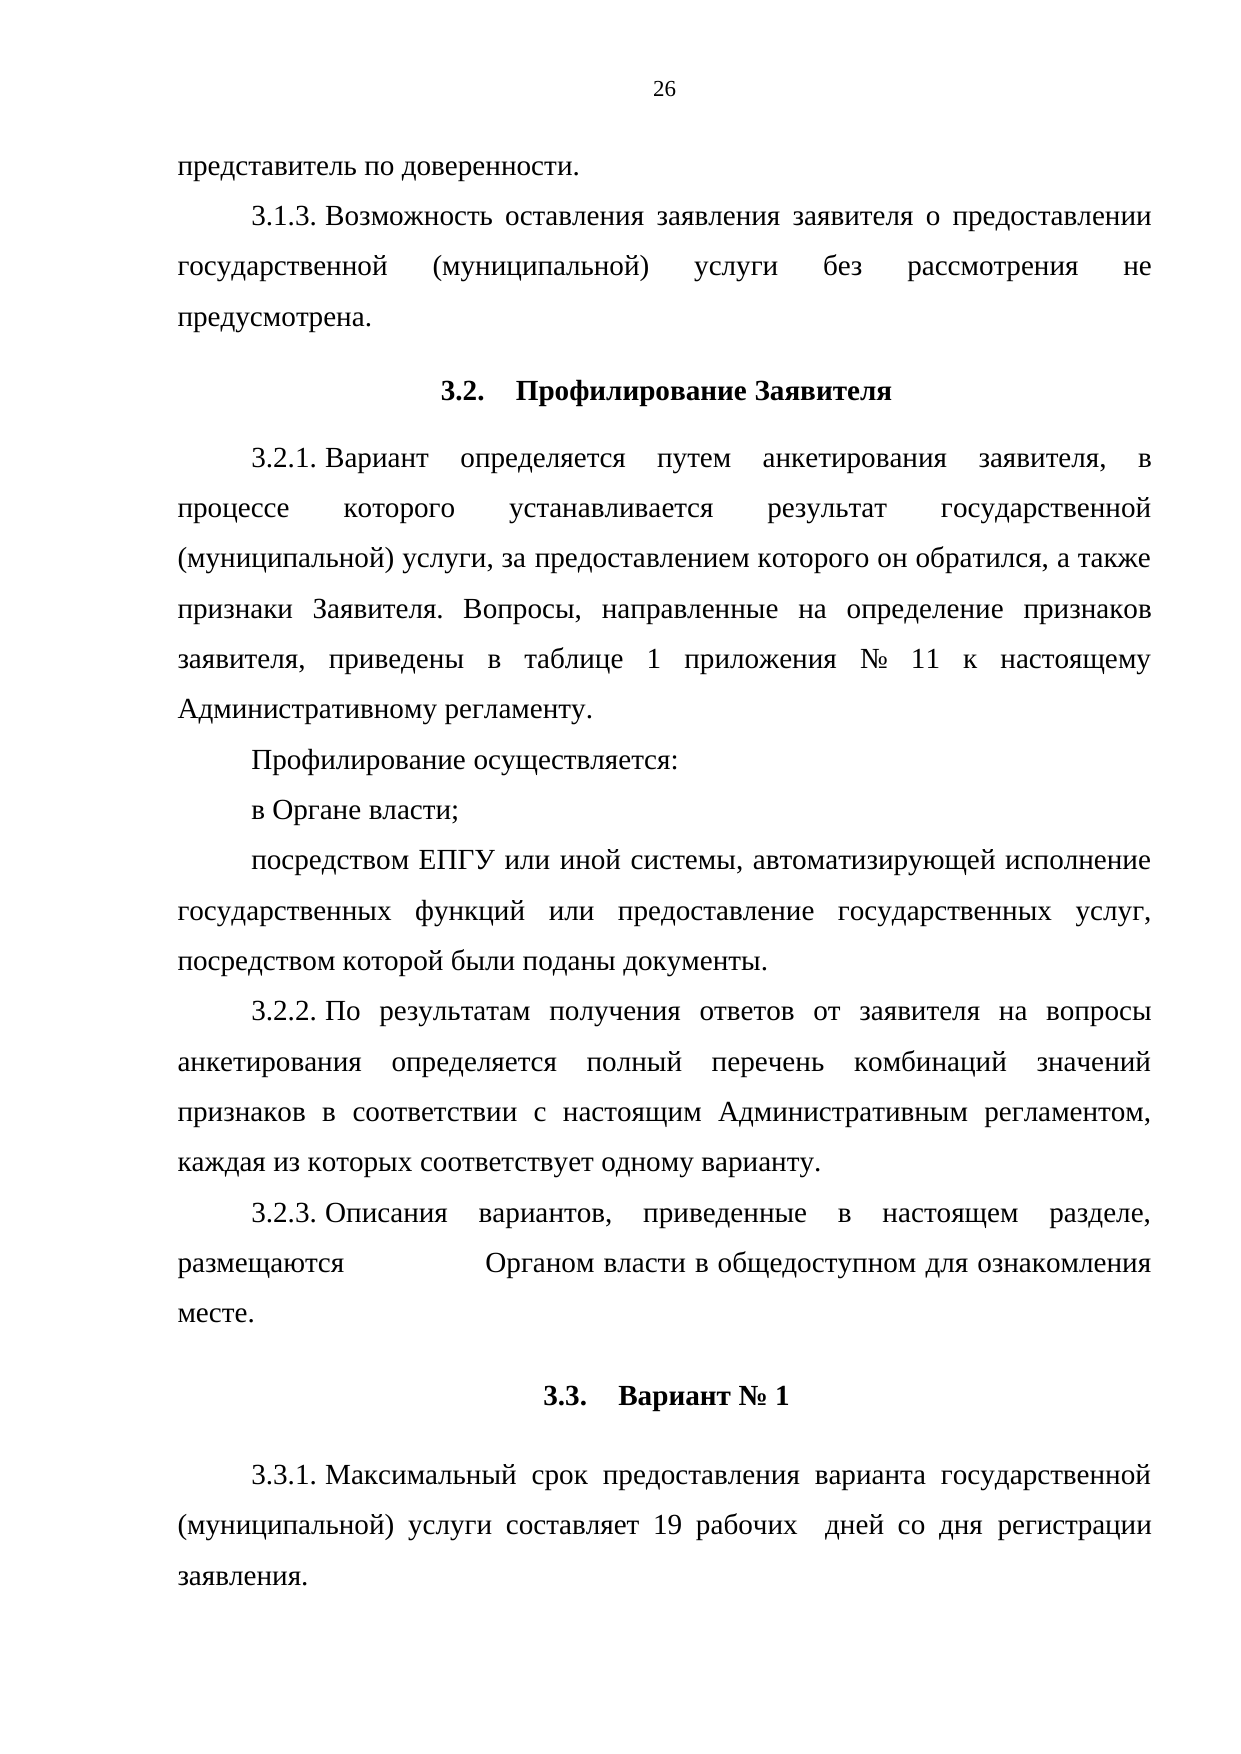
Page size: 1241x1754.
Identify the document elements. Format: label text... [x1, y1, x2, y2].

subtitle Вариант № 1 [177, 1378, 1155, 1412]
subtitle Профилирование Заявителя [177, 373, 1155, 407]
list Возможность оставления заявления заявителя о предоставлении государственной (муниципальной) услуги без рассмотрения не предусмотрена. [177, 198, 1152, 332]
text в Органе власти; [177, 792, 1152, 826]
list Максимальный срок предоставления варианта государственной (муниципальной) услуги составляет 19 рабочих дней со дня регистрации заявления. [177, 1457, 1152, 1591]
list По результатам получения ответов от заявителя на вопросы анкетирования определяется полный перечень комбинаций значений признаков в соответствии с настоящим Административным регламентом, каждая из которых соответствует одному варианту. [177, 993, 1152, 1178]
list Описания вариантов, приведенные в настоящем разделе, размещаются Органом власти в общедоступном для ознакомления месте. [177, 1195, 1152, 1329]
text посредством ЕПГУ или иной системы, автоматизирующей исполнение государственных функций или предоставление государственных услуг, посредством которой были поданы документы. [177, 842, 1152, 977]
list Вариант определяется путем анкетирования заявителя, в процессе которого устанавливается результат государственной (муниципальной) услуги, за предоставлением которого он обратился, а также признаки Заявителя. Вопросы, направленные на определение признаков заявителя, приведены в таблице 1 приложения № 11 к настоящему Административному регламенту. [177, 440, 1152, 725]
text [177, 148, 1152, 181]
text Профилирование осуществляется: [177, 742, 1152, 775]
